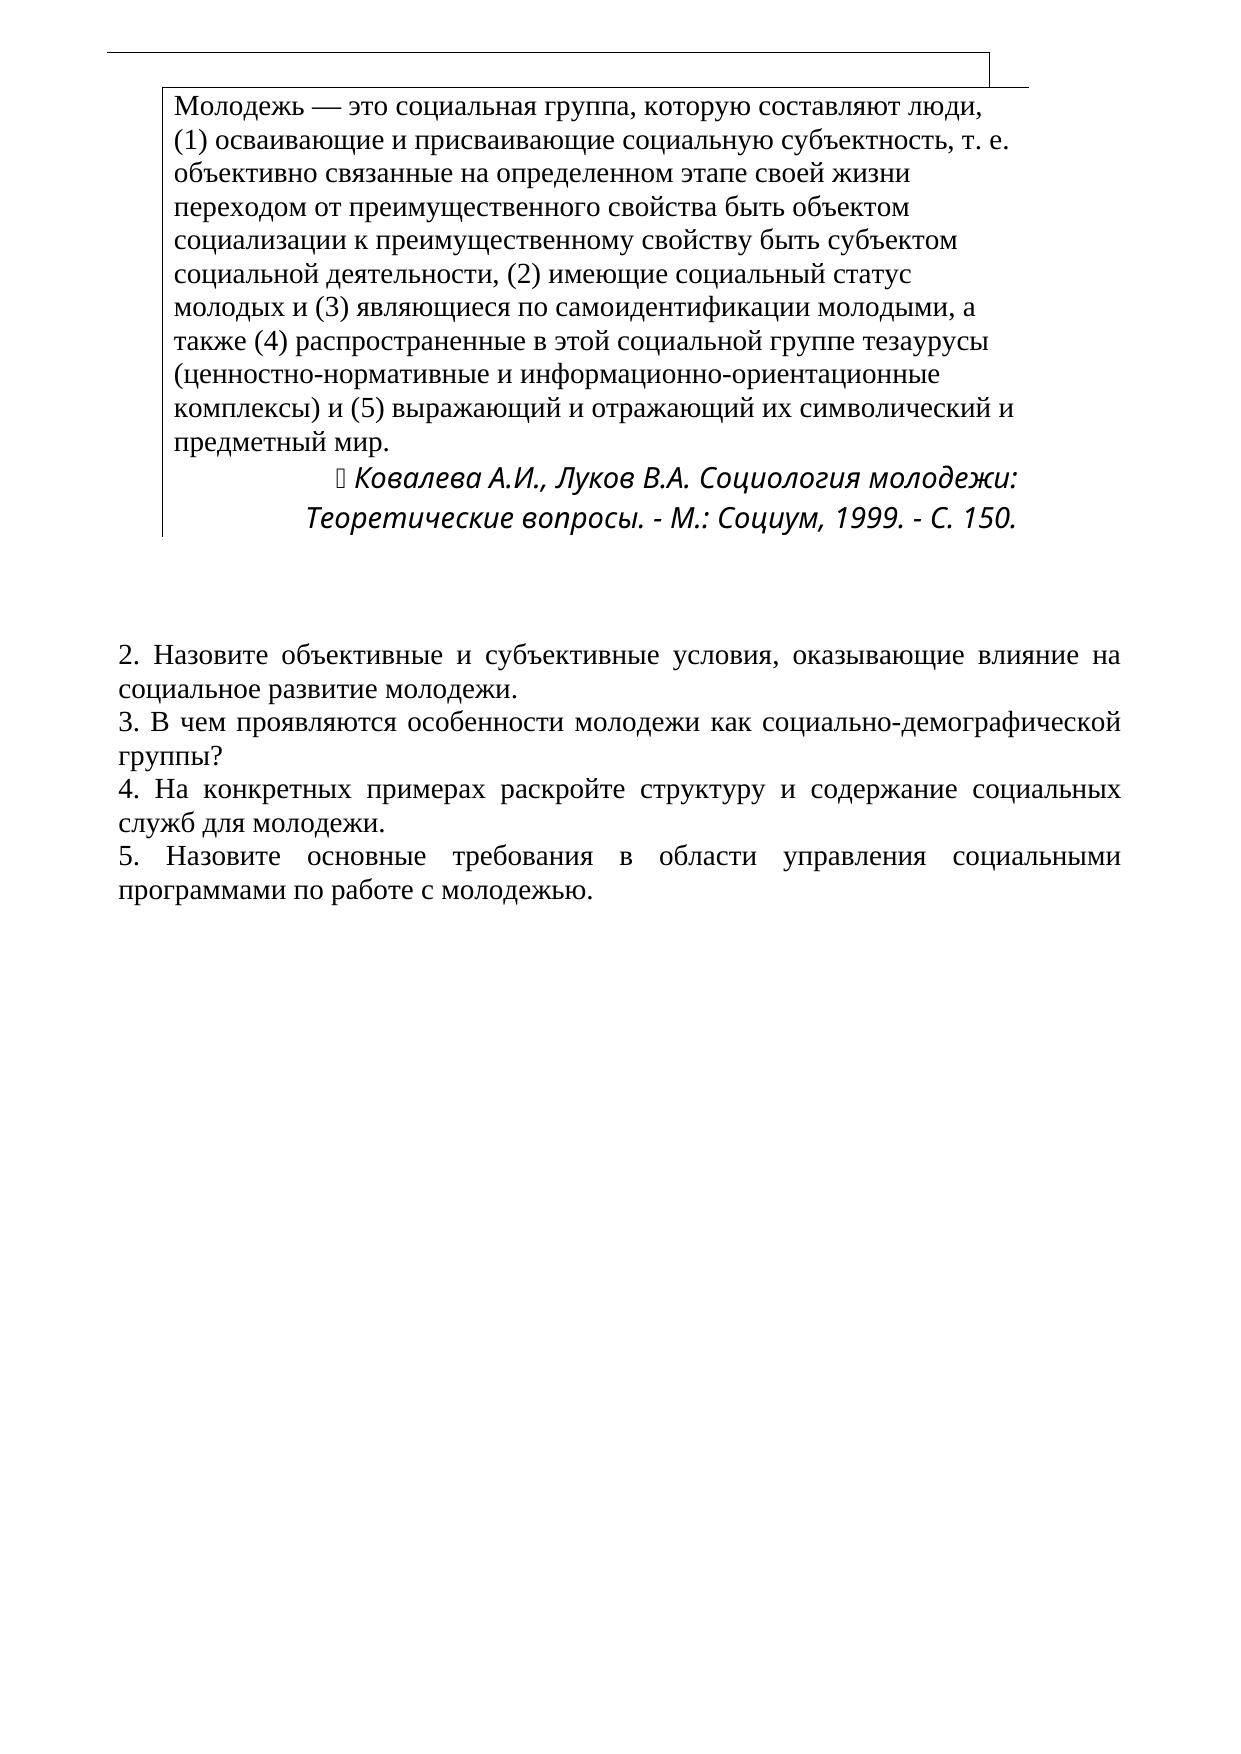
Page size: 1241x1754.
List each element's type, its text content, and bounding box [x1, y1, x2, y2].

table_cell Молодежь — это социальная группа, которую составляют люди, (1) осваивающие и присваивающие социальную субъектность, т. е. объективно связанные на определенном этапе своей жизни переходом от преимущественного свойства быть объектом социализации к преимущественному свойству быть субъектом социальной деятельности, (2) имеющие социальный статус молодых и (3) являющиеся по самоидентификации молодыми, а также (4) распространенные в этой социальной группе тезаурусы (ценностно-нормативные и информационно-ориентационные комплексы) и (5) выражающий и отражающий их символический и предметный мир. Ковалева А.И., Луков В.А. Социология молодежи: Теоретические вопросы. - М.: Социум, 1999. - С. 150. [163, 88, 1029, 537]
text 4. На конкретных примерах раскройте структуру и содержание социальных служб для молодежи. [118, 771, 1122, 838]
text 3. В чем проявляются особенности молодежи как социально-демографической группы? [118, 704, 1122, 771]
text 5. Назовите основные требования в области управления социальными программами по работе с молодежью. [118, 838, 1122, 906]
text 2. Назовите объективные и субъективные условия, оказывающие влияние на социальное развитие молодежи. [118, 637, 1122, 704]
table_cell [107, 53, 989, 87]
